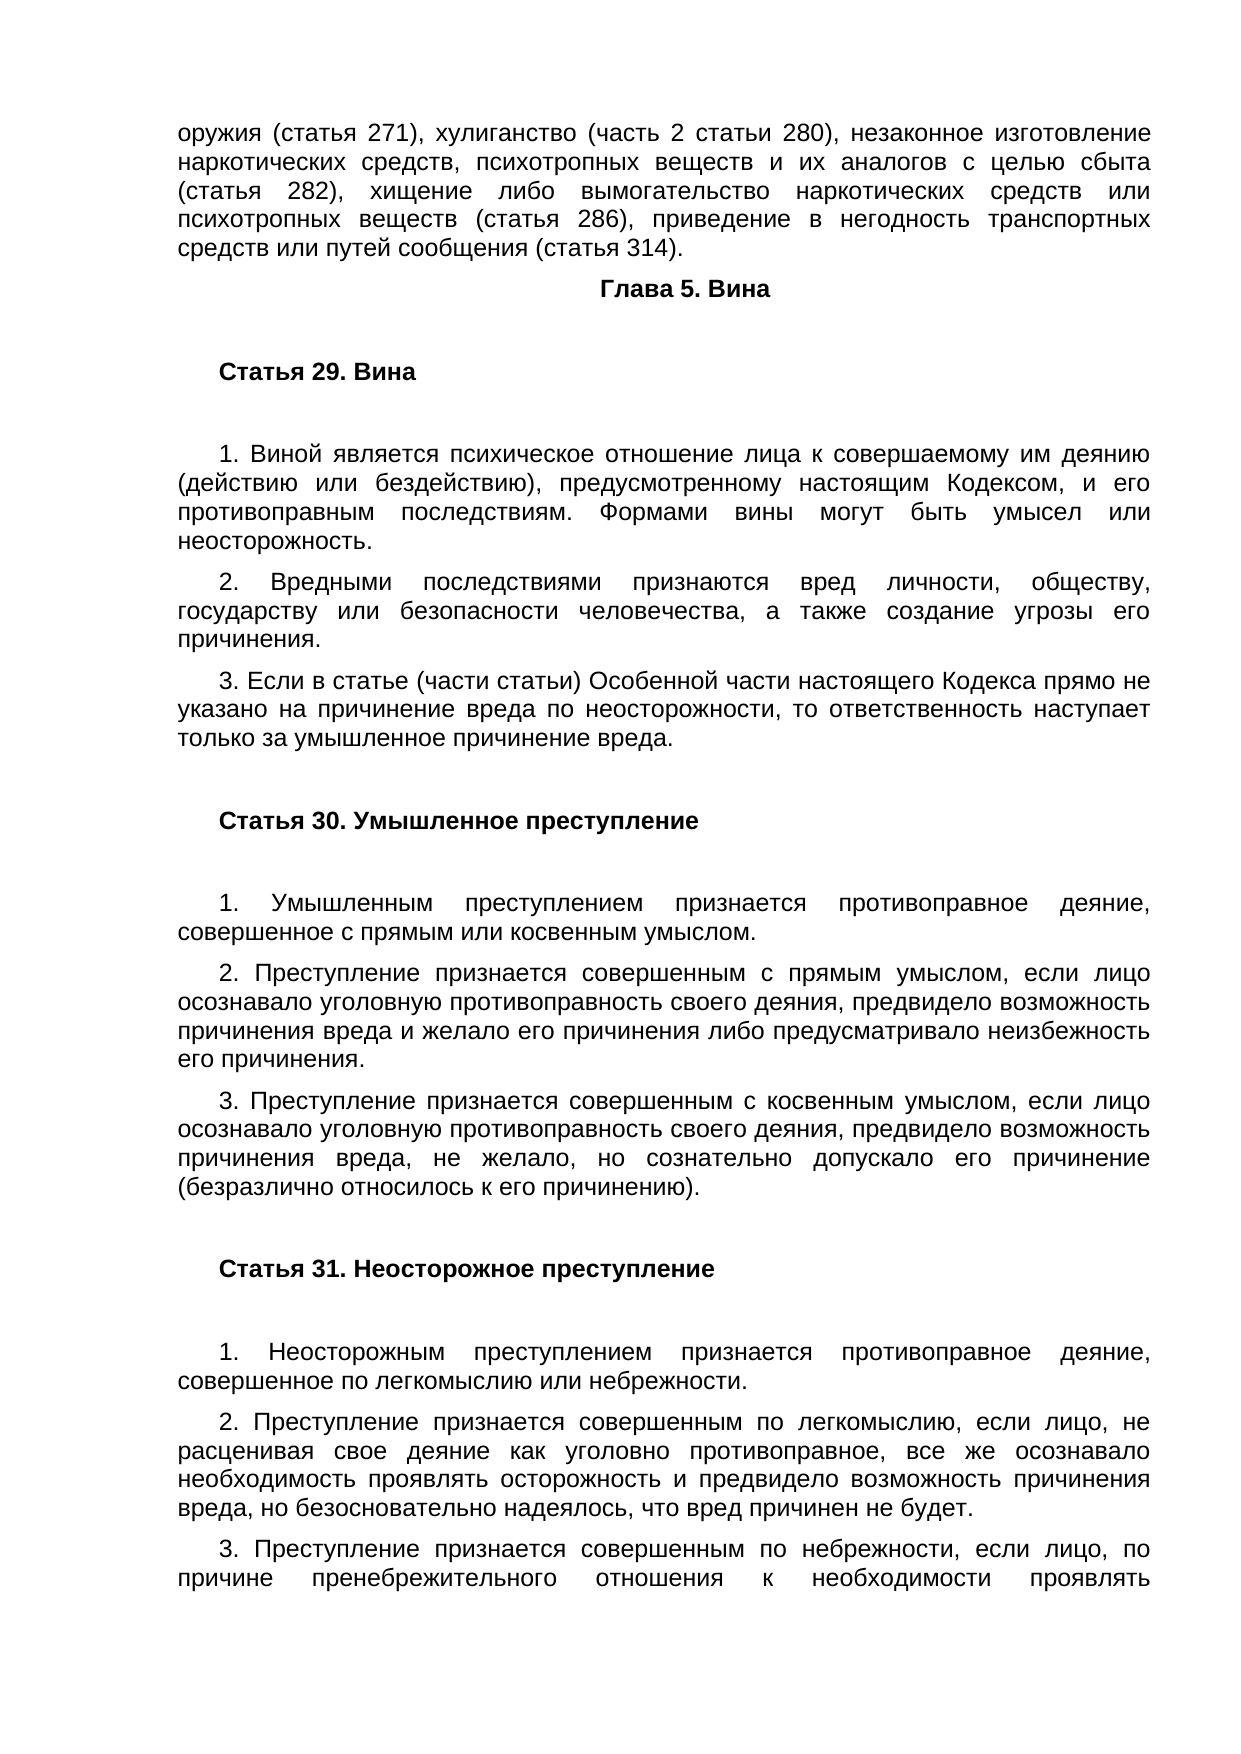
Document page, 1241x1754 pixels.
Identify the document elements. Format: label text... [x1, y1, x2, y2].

text Статья 31. Неосторожное преступление [177, 1254, 1152, 1283]
text 2. Преступление признается совершенным по легкомыслию, если лицо, не расценивая свое деяние как уголовно противоправное, все же осознавало необходимость проявлять осторожность и предвидело возможность причинения вреда, но безосновательно надеялось, что вред причинен не будет. [177, 1407, 1152, 1522]
text 2. Вредными последствиями признаются вред личности, обществу, государству или безопасности человечества, а также создание угрозы его причинения. [177, 567, 1152, 653]
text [177, 1534, 1152, 1592]
text 1. Умышленным преступлением признается противоправное деяние, совершенное с прямым или косвенным умыслом. [177, 888, 1152, 946]
text 3. Преступление признается совершенным с косвенным умыслом, если лицо осознавало уголовную противоправность своего деяния, предвидело возможность причинения вреда, не желало, но сознательно допускало его причинение (безразлично относилось к его причинению). [177, 1086, 1152, 1201]
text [177, 118, 1152, 262]
text 1. Неосторожным преступлением признается противоправное деяние, совершенное по легкомыслию или небрежности. [177, 1337, 1152, 1394]
text Статья 30. Умышленное преступление [177, 806, 1152, 834]
text Статья 29. Вина [177, 357, 1152, 386]
text 2. Преступление признается совершенным с прямым умыслом, если лицо осознавало уголовную противоправность своего деяния, предвидело возможность причинения вреда и желало его причинения либо предусматривало неизбежность его причинения. [177, 958, 1152, 1073]
text Глава 5. Вина [177, 274, 1152, 303]
text 1. Виной является психическое отношение лица к совершаемому им деянию (действию или бездействию), предусмотренному настоящим Кодексом, и его противоправным последствиям. Формами вины могут быть умысел или неосторожность. [177, 439, 1152, 554]
text 3. Если в статье (части статьи) Особенной части настоящего Кодекса прямо не указано на причинение вреда по неосторожности, то ответственность наступает только за умышленное причинение вреда. [177, 666, 1152, 752]
